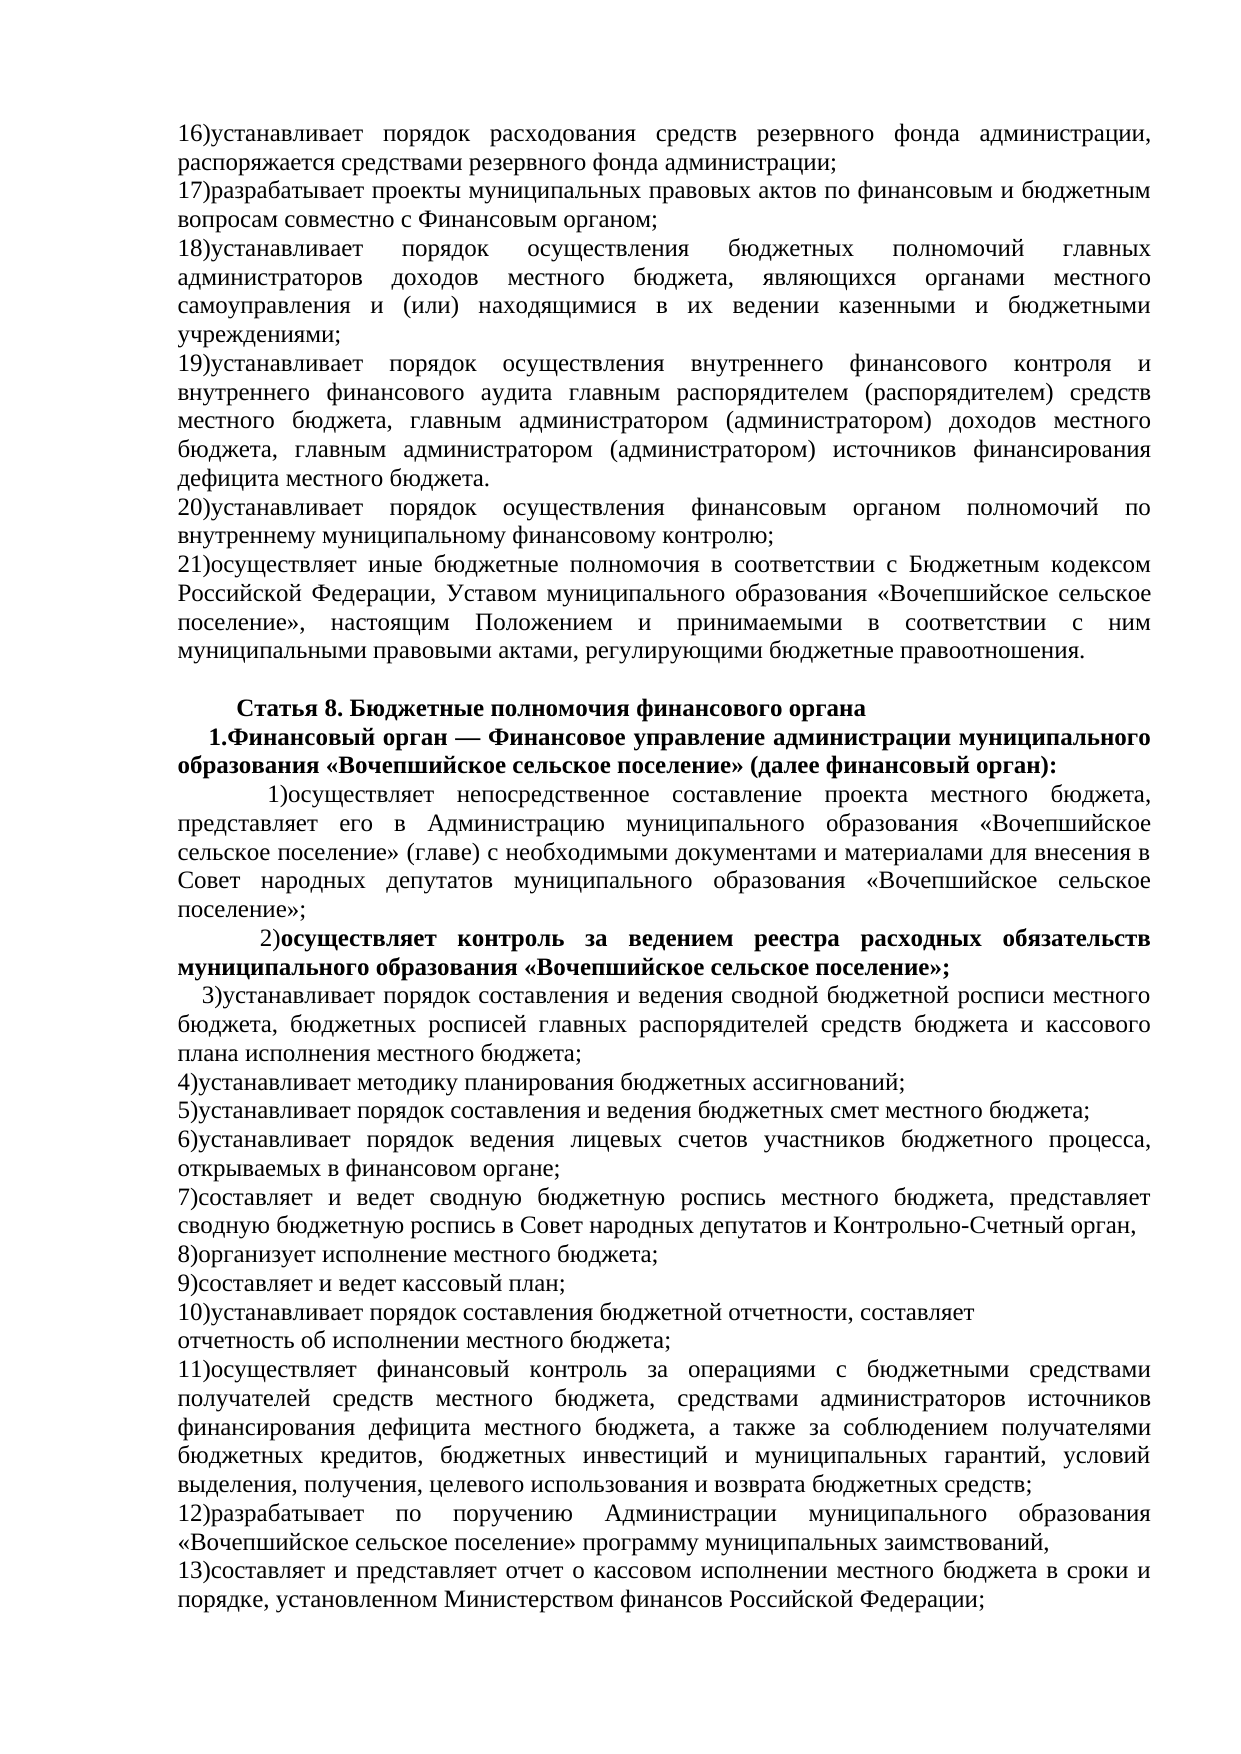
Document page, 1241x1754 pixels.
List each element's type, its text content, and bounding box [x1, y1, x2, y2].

text 20)устанавливает порядок осуществления финансовым органом полномочий по внутреннему муниципальному финансовому контролю; [177, 492, 1152, 549]
text 19)устанавливает порядок осуществления внутреннего финансового контроля и внутреннего финансового аудита главным распорядителем (распорядителем) средств местного бюджета, главным администратором (администратором) доходов местного бюджета, главным администратором (администратором) источников финансирования дефицита местного бюджета. [177, 348, 1152, 492]
text 5)устанавливает порядок составления и ведения бюджетных смет местного бюджета; [177, 1096, 1152, 1124]
text 10)устанавливает порядок составления бюджетной отчетности, составляет [177, 1297, 1152, 1326]
text Статья 8. Бюджетные полномочия финансового органа [177, 693, 1152, 722]
text 1.Финансовый орган — Финансовое управление администрации муниципального образования «Вочепшийское сельское поселение» (далее финансовый орган): [177, 722, 1152, 779]
text 17)разрабатывает проекты муниципальных правовых актов по финансовым и бюджетным вопросам совместно с Финансовым органом; [177, 176, 1152, 233]
text 16)устанавливает порядок расходования средств резервного фонда администрации, распоряжается средствами резервного фонда администрации; [177, 118, 1152, 176]
text 9)составляет и ведет кассовый план; [177, 1268, 1152, 1297]
text 8)организует исполнение местного бюджета; [177, 1239, 1152, 1268]
text 3)устанавливает порядок составления и ведения сводной бюджетной росписи местного бюджета, бюджетных росписей главных распорядителей средств бюджета и кассового плана исполнения местного бюджета; [177, 981, 1152, 1067]
text 4)устанавливает методику планирования бюджетных ассигнований; [177, 1067, 1152, 1096]
text 21)осуществляет иные бюджетные полномочия в соответствии с Бюджетным кодексом Российской Федерации, Уставом муниципального образования «Вочепшийское сельское поселение», настоящим Положением и принимаемыми в соответствии с ним муниципальными правовыми актами, регулирующими бюджетные правоотношения. [177, 549, 1152, 664]
text 13)составляет и представляет отчет о кассовом исполнении местного бюджета в сроки и порядке, установленном Министерством финансов Российской Федерации; [177, 1556, 1152, 1613]
text 7)составляет и ведет сводную бюджетную роспись местного бюджета, представляет сводную бюджетную роспись в Совет народных депутатов и Контрольно-Счетный орган, [177, 1182, 1152, 1239]
text 6)устанавливает порядок ведения лицевых счетов участников бюджетного процесса, открываемых в финансовом органе; [177, 1124, 1152, 1182]
text 12)разрабатывает по поручению Администрации муниципального образования «Вочепшийское сельское поселение» программу муниципальных заимствований, [177, 1498, 1152, 1556]
text отчетность об исполнении местного бюджета; [177, 1326, 1152, 1354]
text 18)устанавливает порядок осуществления бюджетных полномочий главных администраторов доходов местного бюджета, являющихся органами местного самоуправления и (или) находящимися в их ведении казенными и бюджетными учреждениями; [177, 233, 1152, 348]
text 1)осуществляет непосредственное составление проекта местного бюджета, представляет его в Администрацию муниципального образования «Вочепшийское сельское поселение» (главе) с необходимыми документами и материалами для внесения в Совет народных депутатов муниципального образования «Вочепшийское сельское поселение»; [177, 779, 1152, 923]
text 2)осуществляет контроль за ведением реестра расходных обязательств муниципального образования «Вочепшийское сельское поселение»; [177, 923, 1152, 981]
text 11)осуществляет финансовый контроль за операциями с бюджетными средствами получателей средств местного бюджета, средствами администраторов источников финансирования дефицита местного бюджета, а также за соблюдением получателями бюджетных кредитов, бюджетных инвестиций и муниципальных гарантий, условий выделения, получения, целевого использования и возврата бюджетных средств; [177, 1354, 1152, 1498]
